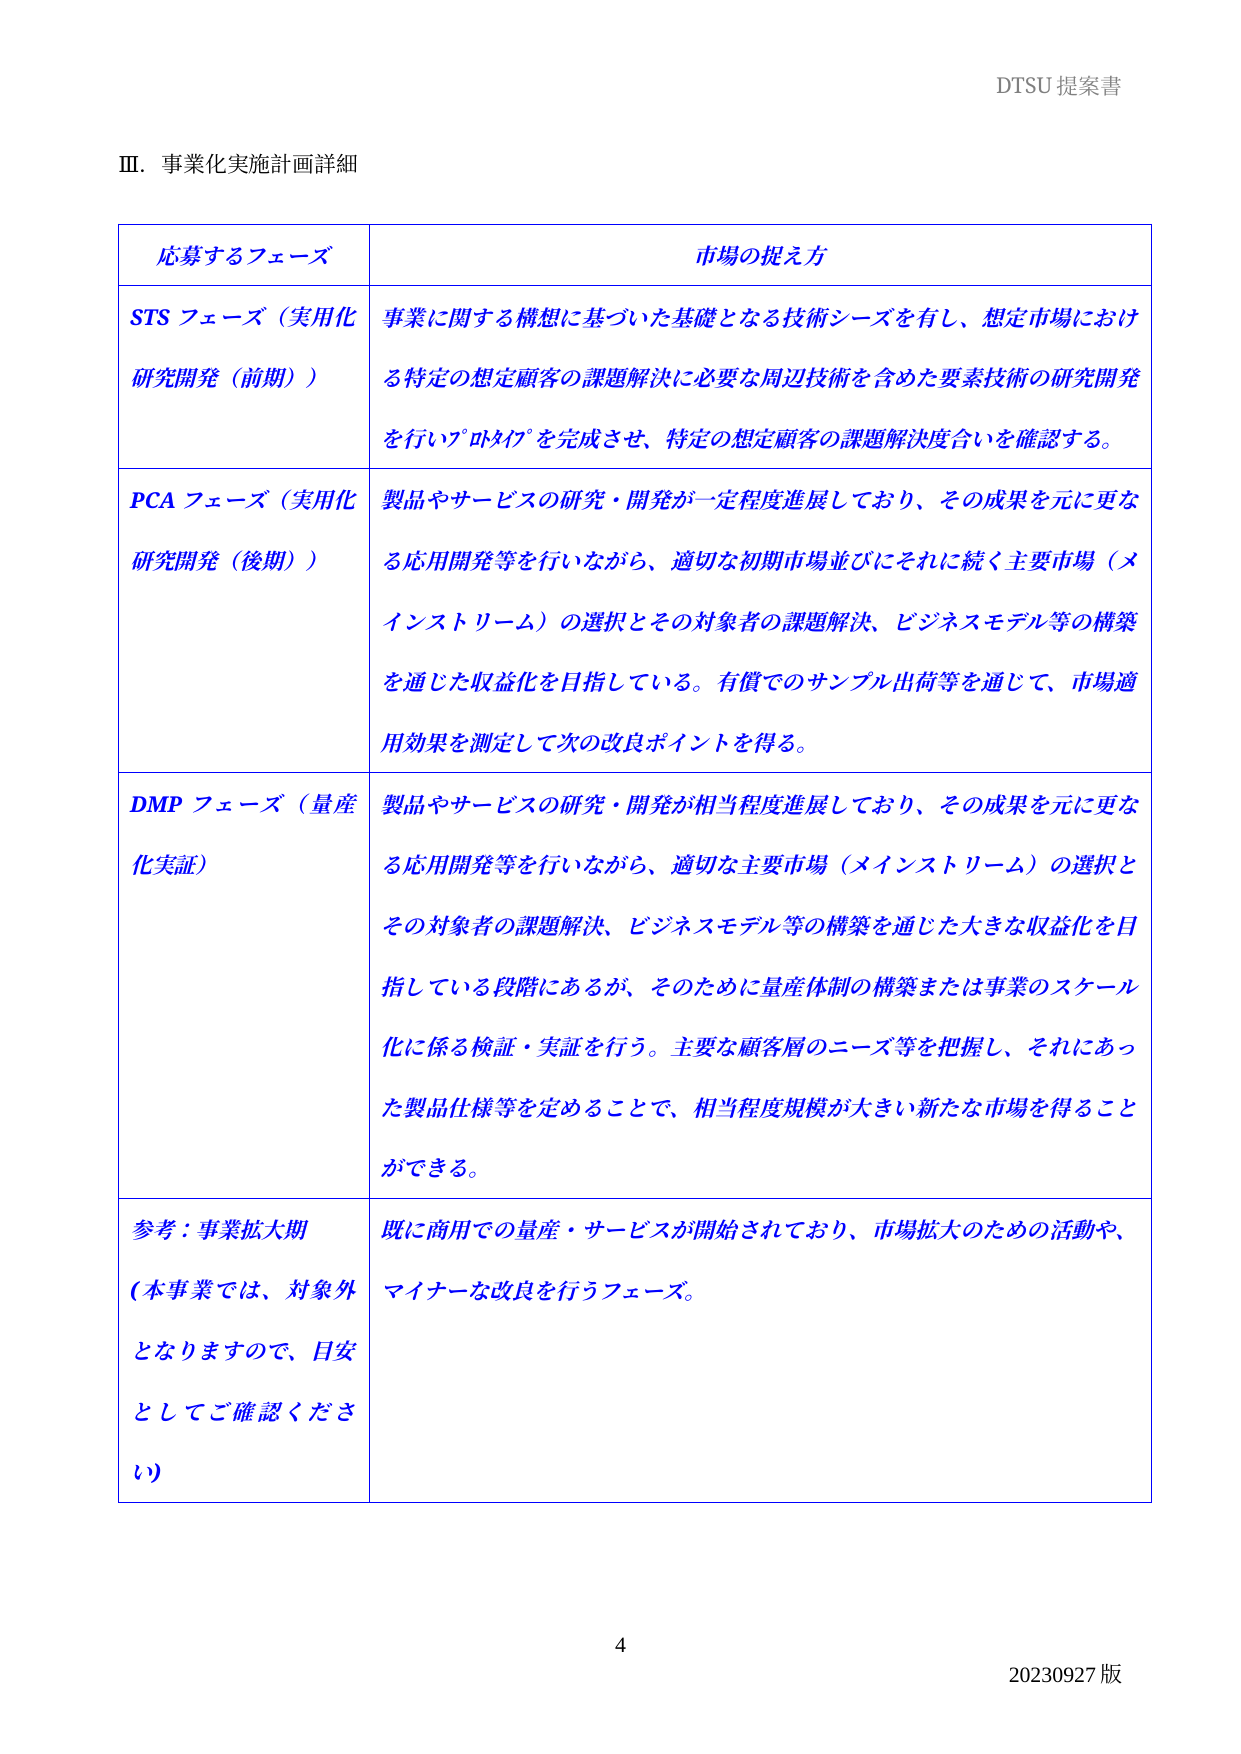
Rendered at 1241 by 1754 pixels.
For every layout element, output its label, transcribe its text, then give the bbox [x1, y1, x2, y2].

table_cell 既に商用での量産・サービスが開始されており、市場拡大のための活動や、マイナーな改良を行うフェーズ。 [370, 1199, 1151, 1502]
table_cell 参考：事業拡大期 (本事業では、対象外となりますので、目安としてご確認ください) [119, 1199, 369, 1502]
table_cell DMPフェーズ（量産化実証） [119, 773, 369, 1198]
table_cell 製品やサービスの研究・開発が一定程度進展しており、その成果を元に更なる応用開発等を行いながら、適切な初期市場並びにそれに続く主要市場（メインストリーム）の選択とその対象者の課題解決、ビジネスモデル等の構築を通じた収益化を目指している。有償でのサンプル出荷等を通じて、市場適用効果を測定して次の改良ポイントを得る。 [370, 469, 1151, 772]
table_cell 事業に関する構想に基づいた基礎となる技術シーズを有し、想定市場における特定の想定顧客の課題解決に必要な周辺技術を含めた要素技術の研究開発を行いﾌﾟﾛﾄﾀｲﾌﾟを完成させ、特定の想定顧客の課題解決度合いを確認する。 [370, 286, 1151, 468]
table_header 応募するフェーズ [119, 225, 369, 285]
table_header 市場の捉え方 [370, 225, 1151, 285]
text Ⅲ．事業化実施計画詳細 [118, 132, 1122, 193]
table_cell STSフェーズ（実用化研究開発（前期）） [119, 286, 369, 468]
table_cell 製品やサービスの研究・開発が相当程度進展しており、その成果を元に更なる応用開発等を行いながら、適切な主要市場（メインストリーム）の選択とその対象者の課題解決、ビジネスモデル等の構築を通じた大きな収益化を目指している段階にあるが、そのために量産体制の構築または事業のスケール化に係る検証・実証を行う。主要な顧客層のニーズ等を把握し、それにあった製品仕様等を定めることで、相当程度規模が大きい新たな市場を得ることができる。 [370, 773, 1151, 1198]
table_cell PCAフェーズ（実用化研究開発（後期）） [119, 469, 369, 772]
